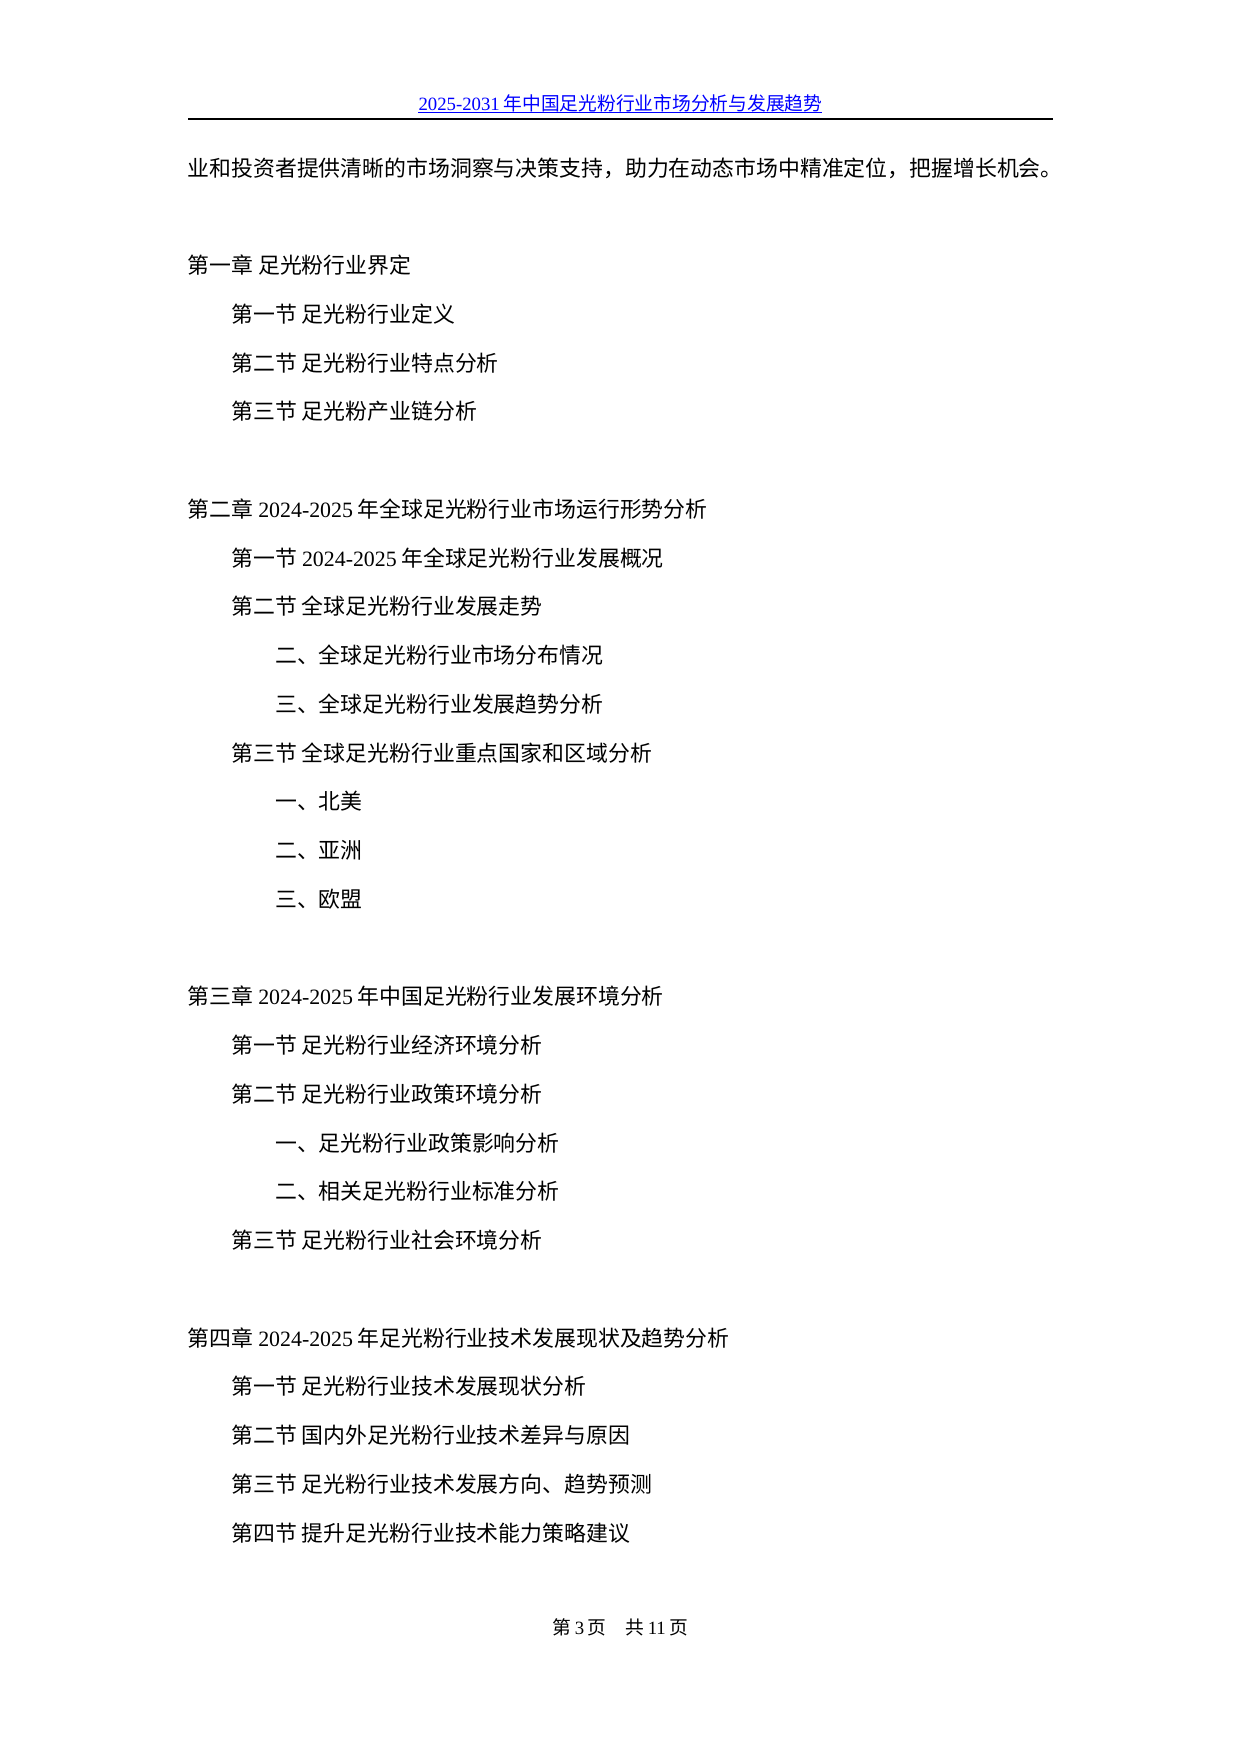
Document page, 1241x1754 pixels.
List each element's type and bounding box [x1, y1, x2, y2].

text [187, 150, 1053, 1548]
